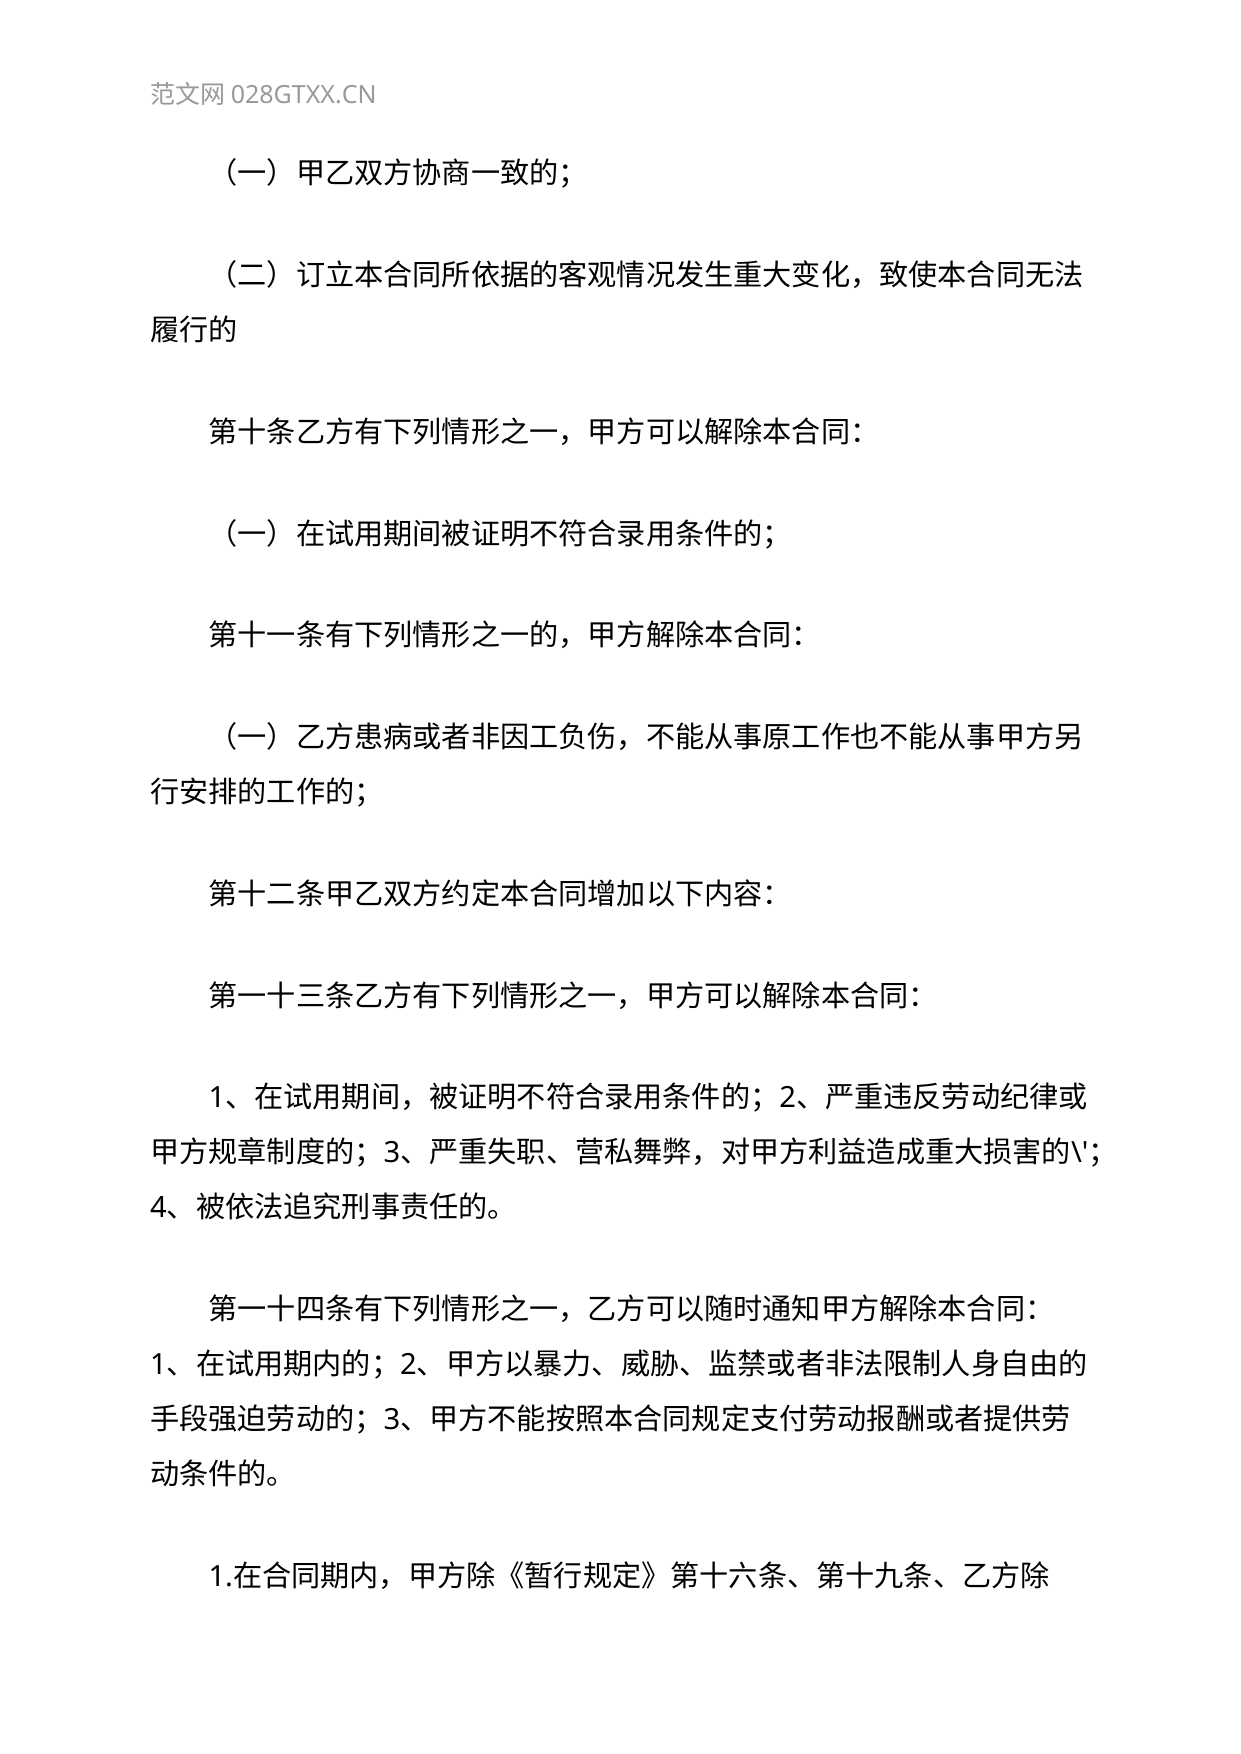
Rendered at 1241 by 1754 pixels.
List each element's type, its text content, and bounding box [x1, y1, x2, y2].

text 第一十四条有下列情形之一，乙方可以随时通知甲方解除本合同：1、在试用期内的；2、甲方以暴力、威胁、监禁或者非法限制人身自由的手段强迫劳动的；3、甲方不能按照本合同规定支付劳动报酬或者提供劳动条件的。 [150, 1286, 1090, 1493]
text （一）乙方患病或者非因工负伤，不能从事原工作也不能从事甲方另行安排的工作的； [150, 714, 1090, 811]
text （一）在试用期间被证明不符合录用条件的； [150, 510, 1090, 552]
text 1、在试用期间，被证明不符合录用条件的；2、严重违反劳动纪律或甲方规章制度的；3、严重失职、营私舞弊，对甲方利益造成重大损害的\'；4、被依法追究刑事责任的。 [150, 1074, 1090, 1226]
text （一）甲乙双方协商一致的； [150, 150, 1090, 192]
text 第十条乙方有下列情形之一，甲方可以解除本合同： [150, 408, 1090, 451]
text （二）订立本合同所依据的客观情况发生重大变化，致使本合同无法履行的 [150, 252, 1090, 349]
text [150, 1553, 1090, 1595]
text 第一十三条乙方有下列情形之一，甲方可以解除本合同： [150, 972, 1090, 1014]
text 第十一条有下列情形之一的，甲方解除本合同： [150, 612, 1090, 654]
text 第十二条甲乙双方约定本合同增加以下内容： [150, 870, 1090, 913]
